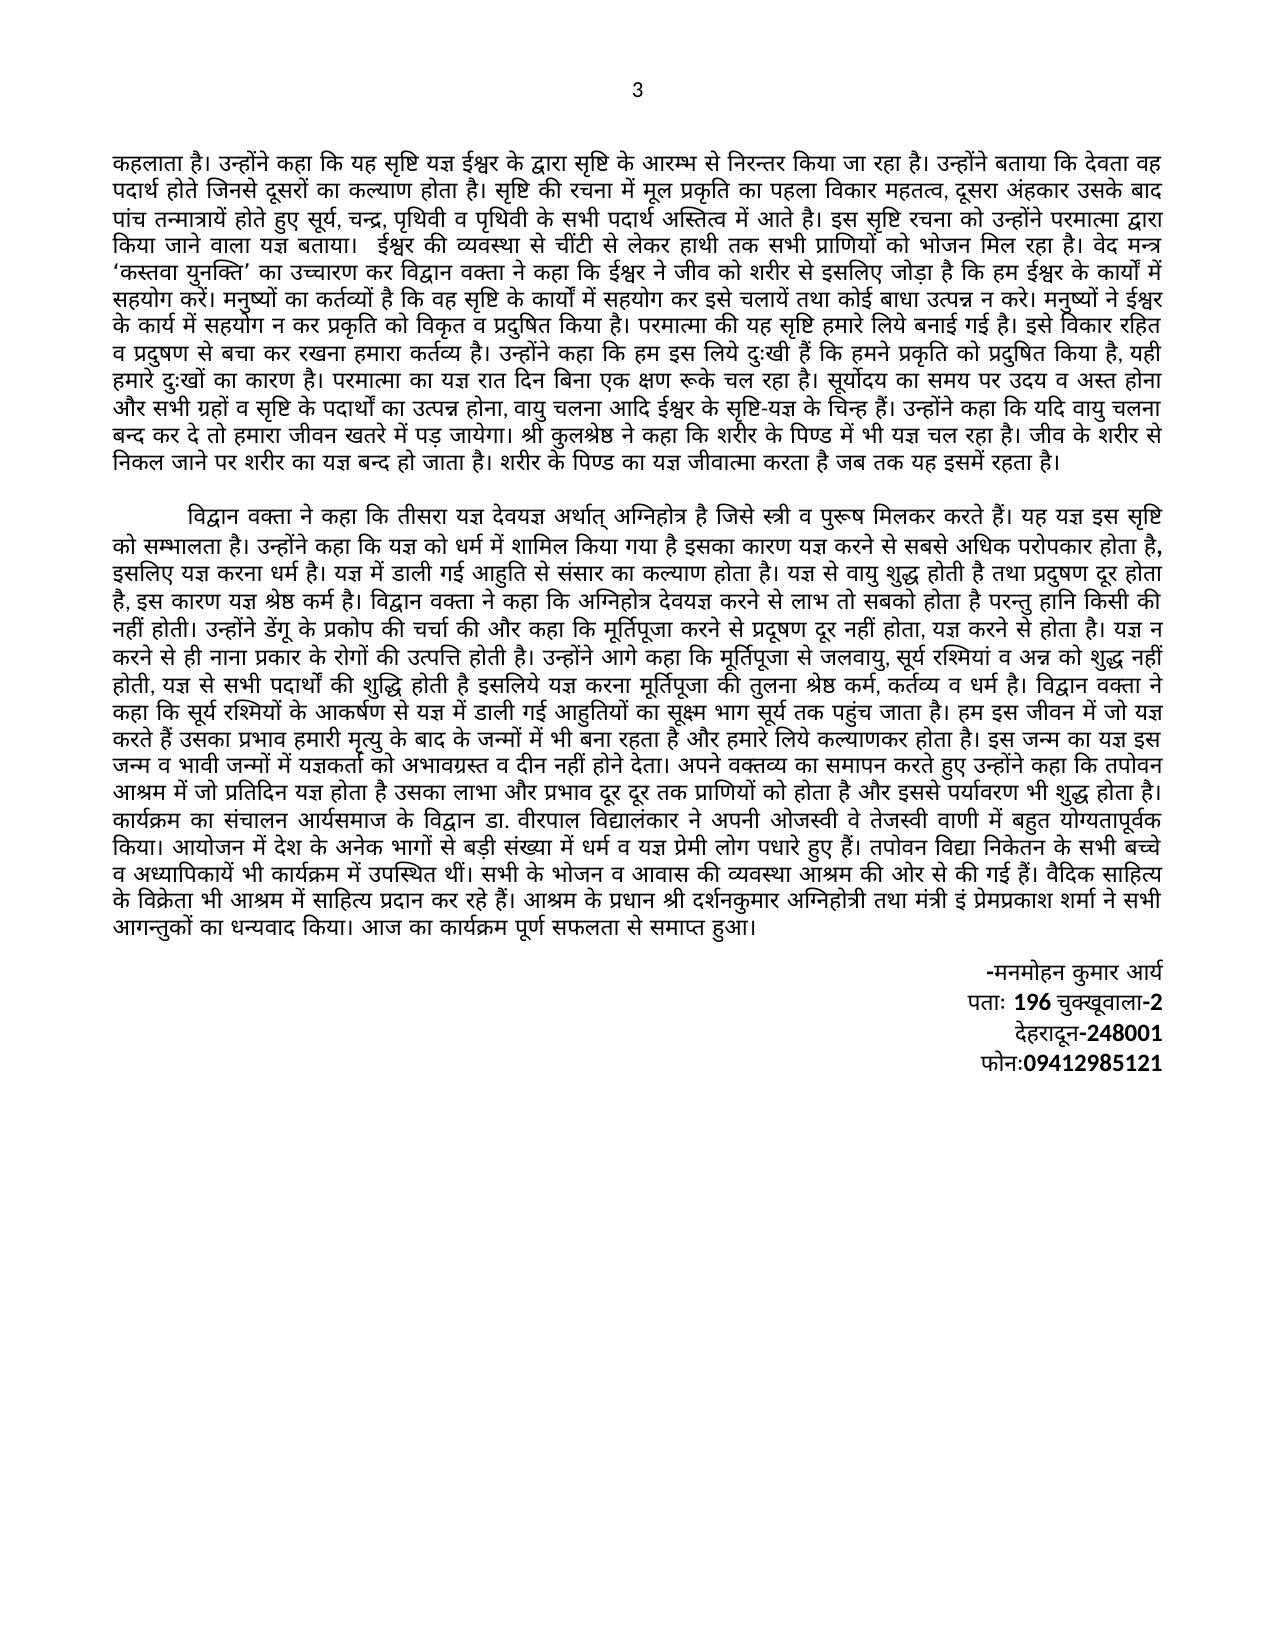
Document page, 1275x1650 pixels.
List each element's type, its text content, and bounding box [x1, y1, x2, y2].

text -मनमोहन कुमार आर्य [112, 847, 1162, 877]
text देहरादून-248001 [112, 908, 1162, 938]
text विद्वान वक्ता ने कहा कि तीसरा यज्ञ देवयज्ञ अर्थात् अग्निहोत्र है जिसे स्त्री व पुरूष मिलकर करते हैं। यह यज्ञ इस सृष्टि को सम्भालता है। उन्होंने कहा कि यज्ञ को धर्म में शामिल किया गया है इसका कारण यज्ञ करने से सबसे अधिक परोपकार होता है, इसलिए यज्ञ करना धर्म है। यज्ञ में डाली गई आहुति से संसार का कल्याण होता है। यज्ञ से वायु शुद्ध होती है तथा प्रदुषण दूर होता है, इस कारण यज्ञ श्रेष्ठ कर्म है। विद्वान वक्ता ने कहा कि अग्निहोत्र देवयज्ञ करने से लाभ तो सबको होता है परन्तु हानि किसी की नहीं होती। उन्होंने डेंगू के प्रकोप की चर्चा की और कहा कि मूर्तिपूजा करने से प्रदूषण दूर नहीं होता, यज्ञ करने से होता है। यज्ञ न करने से ही नाना प्रकार के रोगों की उत्पत्ति होती है। उन्होंने आगे कहा कि मूर्तिपूजा से जलवायु, सूर्य रश्मियां व अन्न को शुद्ध नहीं होती, यज्ञ से सभी पदार्थों की शुद्धि होती है इसलिये यज्ञ करना मूर्तिपूजा की तुलना श्रेष्ठ कर्म, कर्तव्य व धर्म है। विद्वान वक्ता ने कहा कि सूर्य रश्मियों के आकर्षण से यज्ञ में डाली गई आहुतियों का सूक्ष्म भाग सूर्य तक पहुंच जाता है। हम इस जीवन में जो यज्ञ करते हैं उसका प्रभाव हमारी मृत्यु के बाद के जन्मों में भी बना रहता है और हमारे लिये कल्याणकर होता है। इस जन्म का यज्ञ इस जन्म व भावी जन्मों में यज्ञकर्ता को अभावग्रस्त व दीन नहीं होने देता। अपने वक्तव्य का समापन करते हुए उन्होंने कहा कि तपोवन आश्रम में जो प्रतिदिन यज्ञ होता है उसका लाभा और प्रभाव दूर दूर तक प्राणियों को होता है और इससे पर्यावरण भी शुद्ध होता है। कार्यक्रम का संचालन आर्यसमाज के विद्वान डा. वीरपाल विद्यालंकार ने अपनी ओजस्वी वे तेजस्वी वाणी में बहुत योग्यतापूर्वक किया। आयोजन में देश के अनेक भागों से बड़ी संख्या में धर्म व यज्ञ प्रेमी लोग पधारे हुए हैं। तपोवन विद्या निकेतन के सभी बच्चे व अध्यापिकायें भी कार्यक्रम में उपस्थित थीं। सभी के भोजन व आवास की व्यवस्था आश्रम की ओर से की गई हैं। वैदिक साहित्य के विक्रेता भी आश्रम में साहित्य प्रदान कर रहे हैं। आश्रम के प्रधान श्री दर्शनकुमार अग्निहोत्री तथा मंत्री इं प्रेमप्रकाश शर्मा ने सभी आगन्तुकों का धन्यवाद किया। आज का कार्यक्रम पूर्ण सफलता से समाप्त हुआ। [112, 394, 1162, 831]
text पताः 196 चुक्खूवाला-2 [112, 877, 1162, 908]
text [112, 150, 1162, 366]
text फोनः09412985121 [112, 938, 1162, 969]
